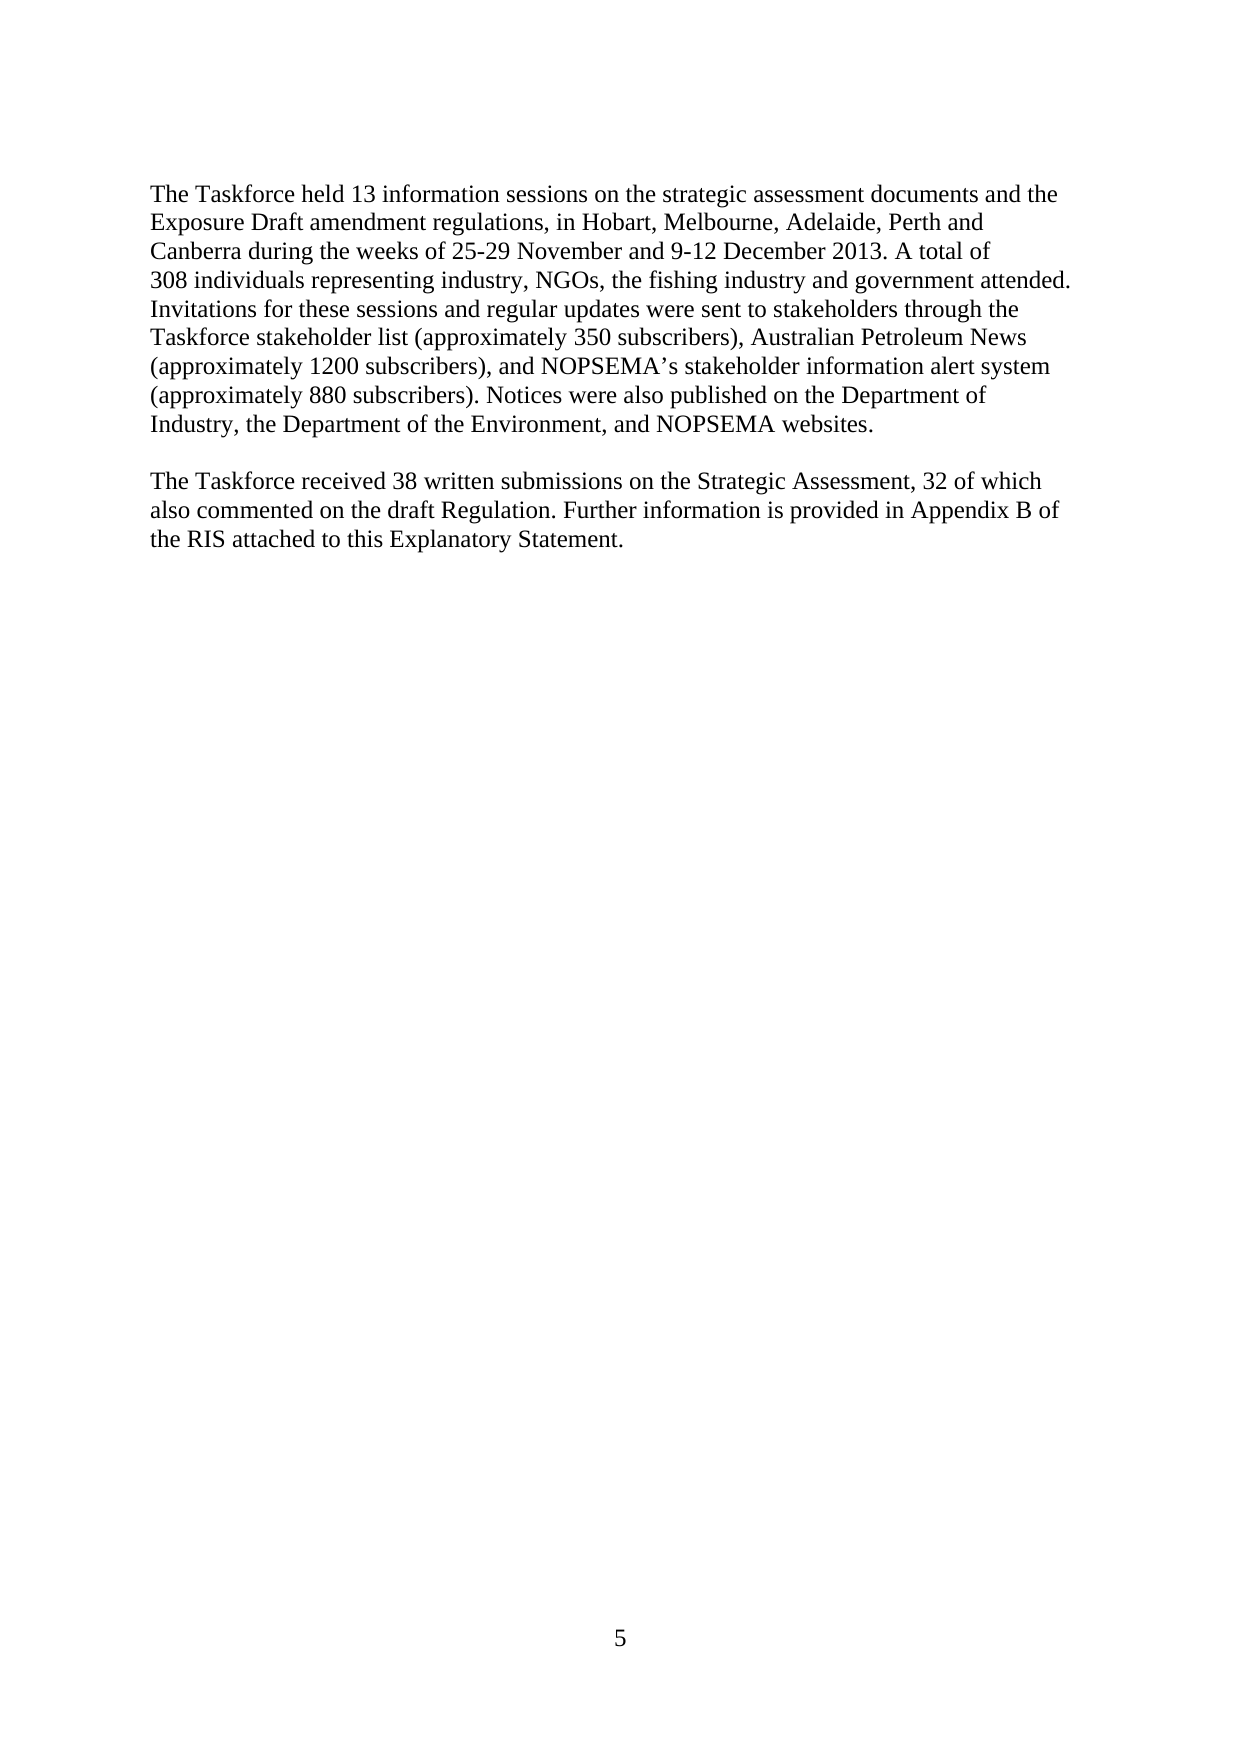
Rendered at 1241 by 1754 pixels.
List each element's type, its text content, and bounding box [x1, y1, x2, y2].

text The Taskforce received 38 written submissions on the Strategic Assessment, 32 of which also commented on the draft Regulation. Further information is provided in Appendix B of the RIS attached to this Explanatory Statement. [150, 466, 1081, 552]
text The Taskforce held 13 information sessions on the strategic assessment documents and the Exposure Draft amendment regulations, in Hobart, Melbourne, Adelaide, Perth and Canberra during the weeks of 25-29 November and 9-12 December 2013. A total of 308 individuals representing industry, NGOs, the fishing industry and government attended. Invitations for these sessions and regular updates were sent to stakeholders through the Taskforce stakeholder list (approximately 350 subscribers), Australian Petroleum News (approximately 1200 subscribers), and NOPSEMA’s stakeholder information alert system (approximately 880 subscribers). Notices were also published on the Department of Industry, the Department of the Environment, and NOPSEMA websites. [150, 179, 1081, 437]
